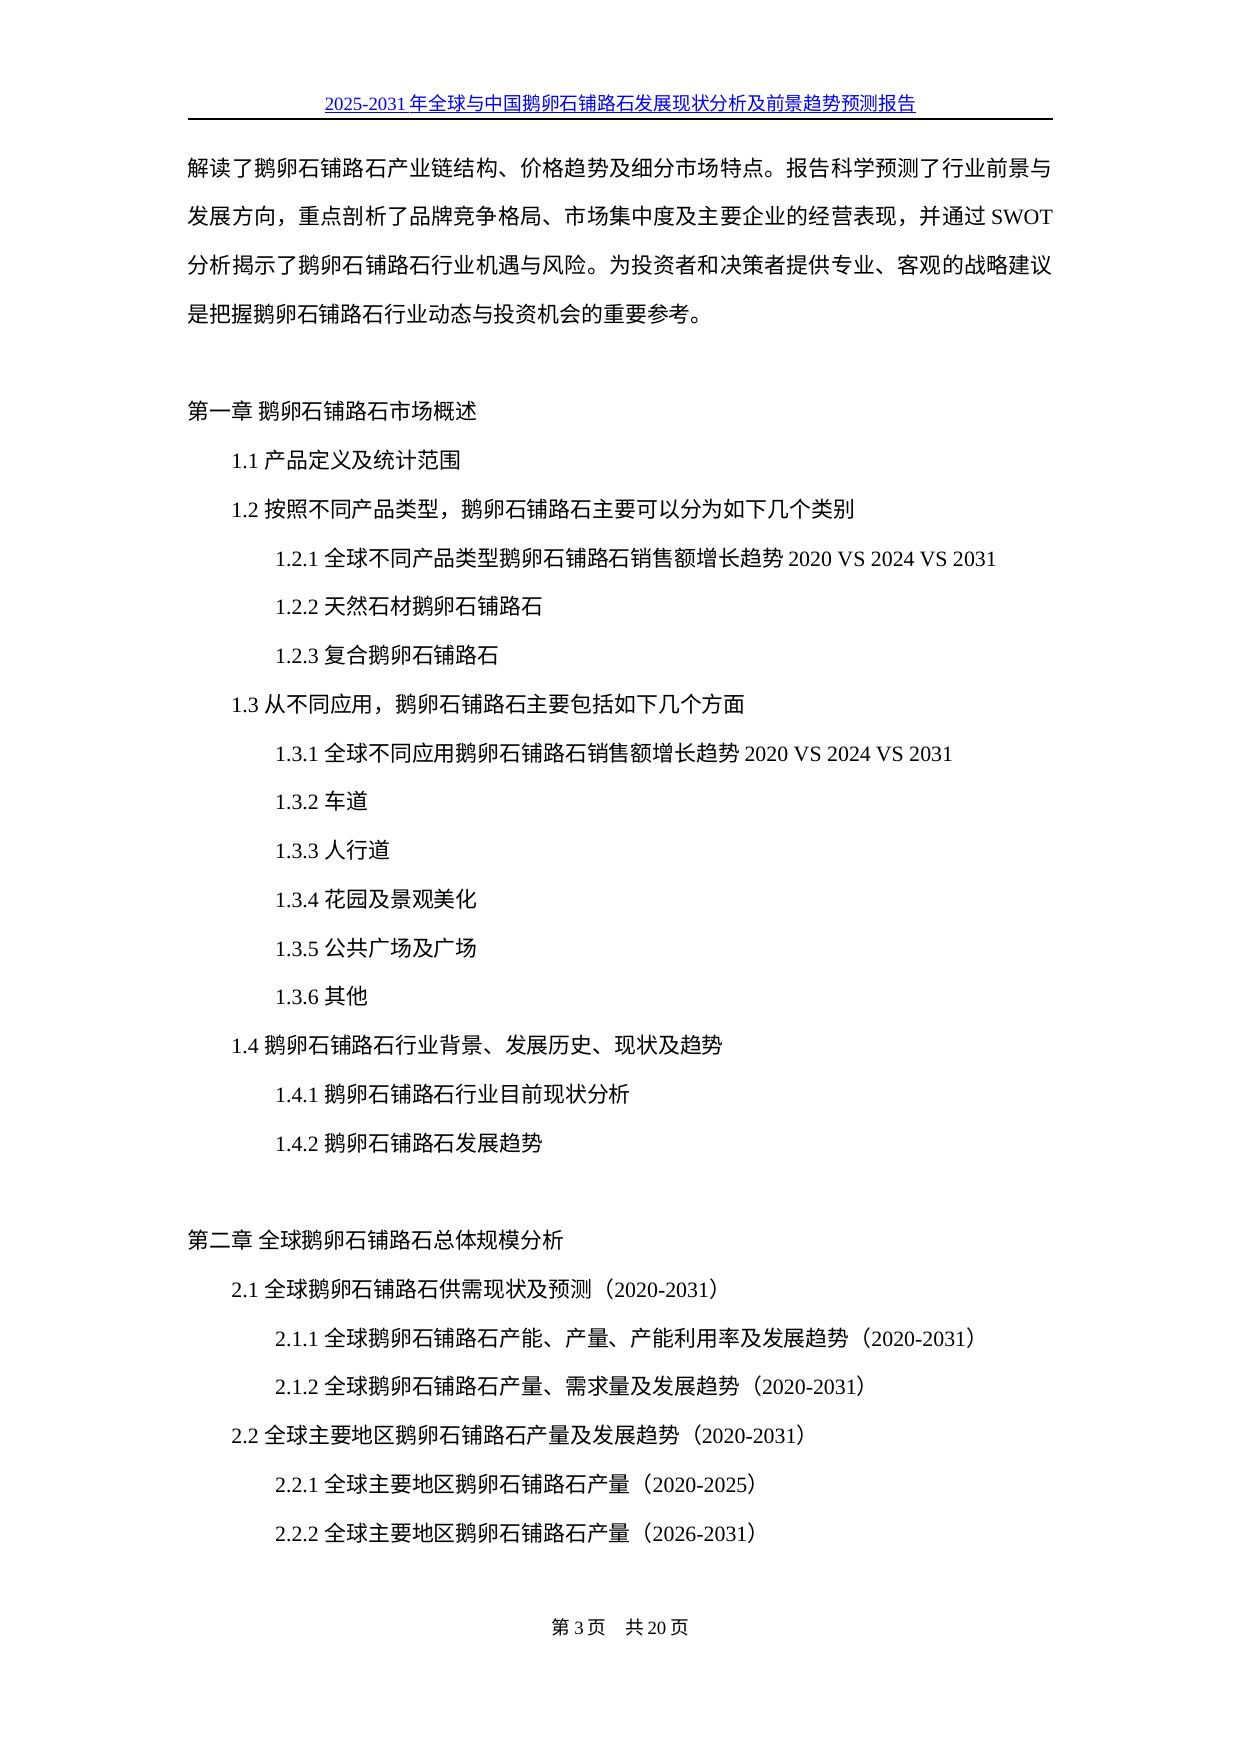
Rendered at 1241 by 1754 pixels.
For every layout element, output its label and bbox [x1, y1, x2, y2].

text [187, 150, 1053, 1548]
